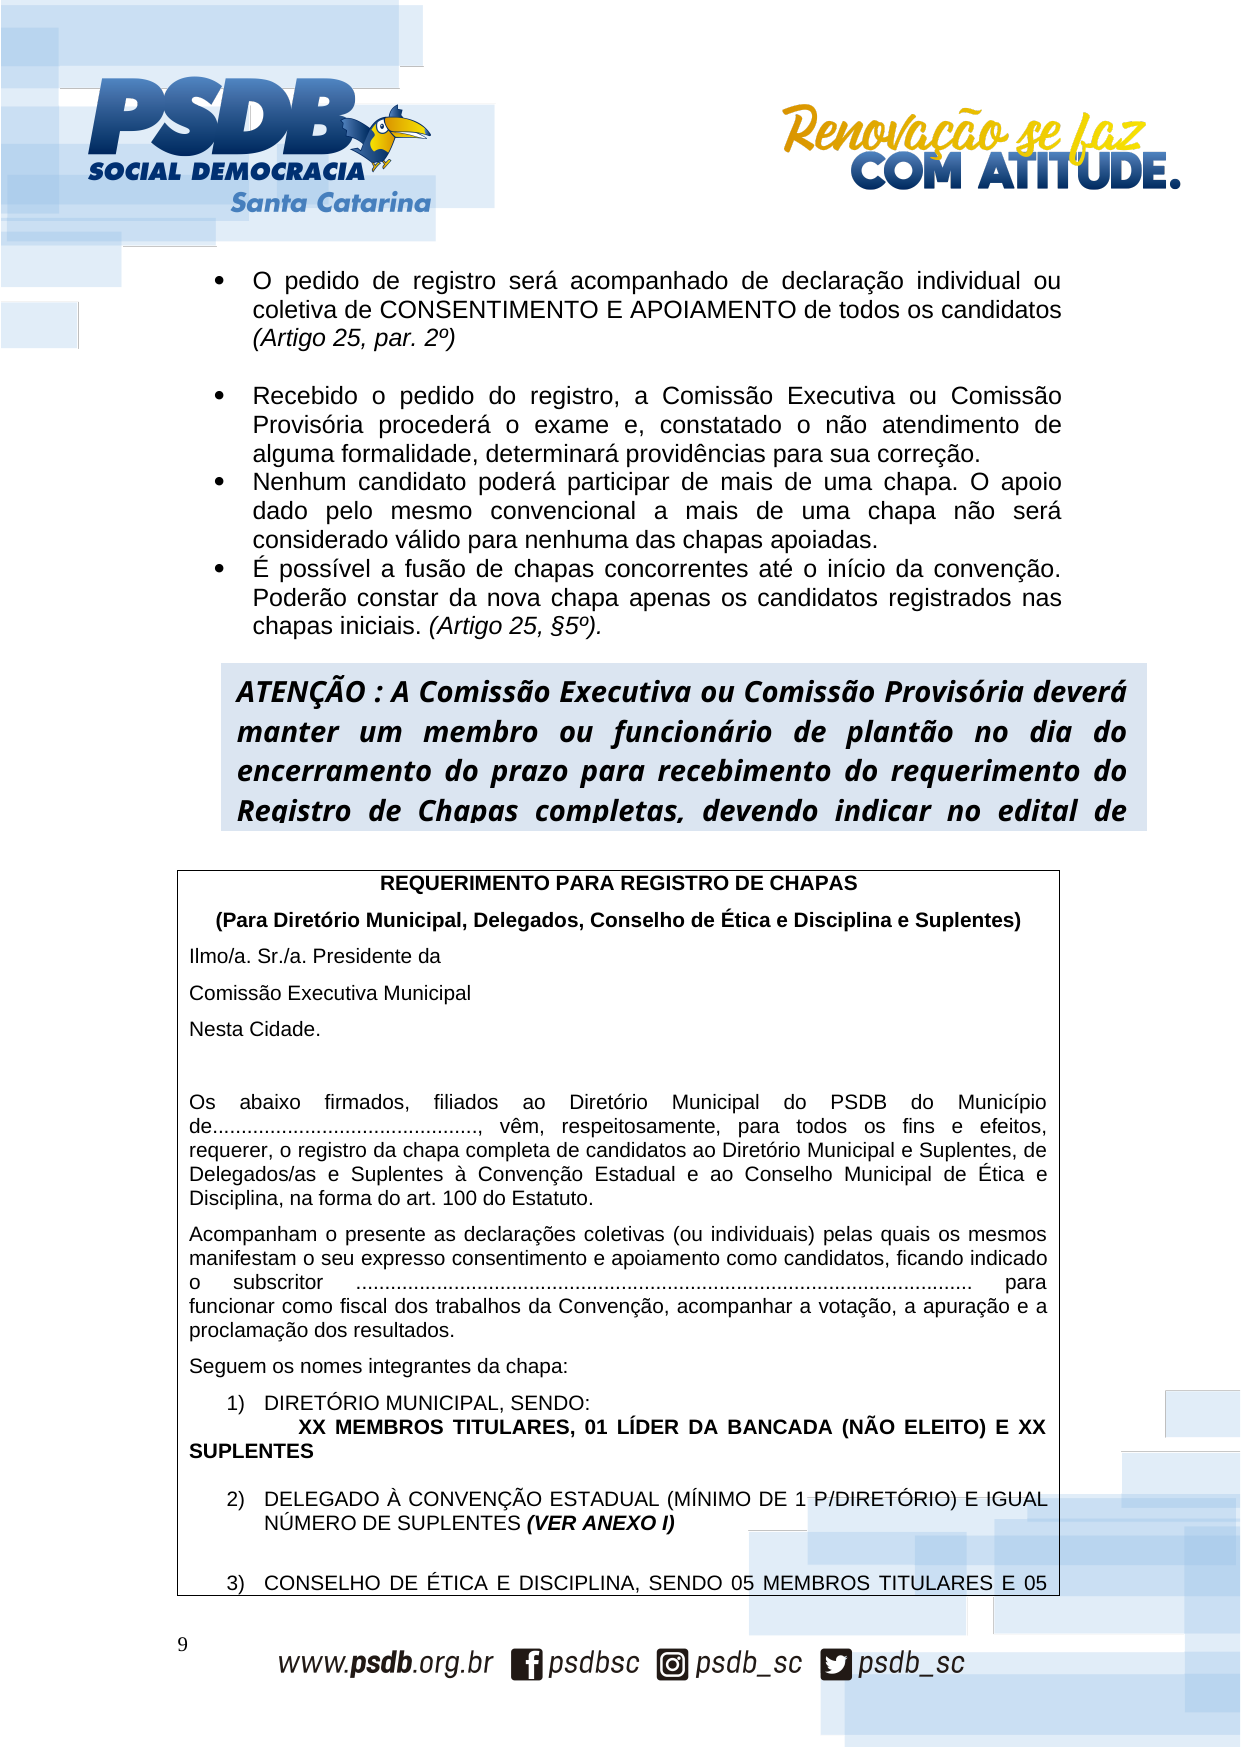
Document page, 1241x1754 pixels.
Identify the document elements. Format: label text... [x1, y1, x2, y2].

list É possível a fusão de chapas concorrentes até o início da convenção. Poderão constar da nova chapa apenas os candidatos registrados nas chapas iniciais. (Artigo 25, §5º). [215, 554, 1063, 640]
picture [1, 0, 1241, 1747]
list Nenhum candidato poderá participar de mais de uma chapa. O apoio dado pelo mesmo convencional a mais de uma chapa não será considerado válido para nenhuma das chapas apoiadas. [215, 467, 1063, 554]
list Recebido o pedido do registro, a Comissão Executiva ou Comissão Provisória procederá o exame e, constatado o não atendimento de alguma formalidade, determinará providências para sua correção. [215, 381, 1063, 467]
list O pedido de registro será acompanhado de declaração individual ou coletiva de CONSENTIMENTO E APOIAMENTO de todos os candidatos (Artigo 25, par. 2º) [215, 266, 1063, 352]
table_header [178, 871, 1059, 1595]
